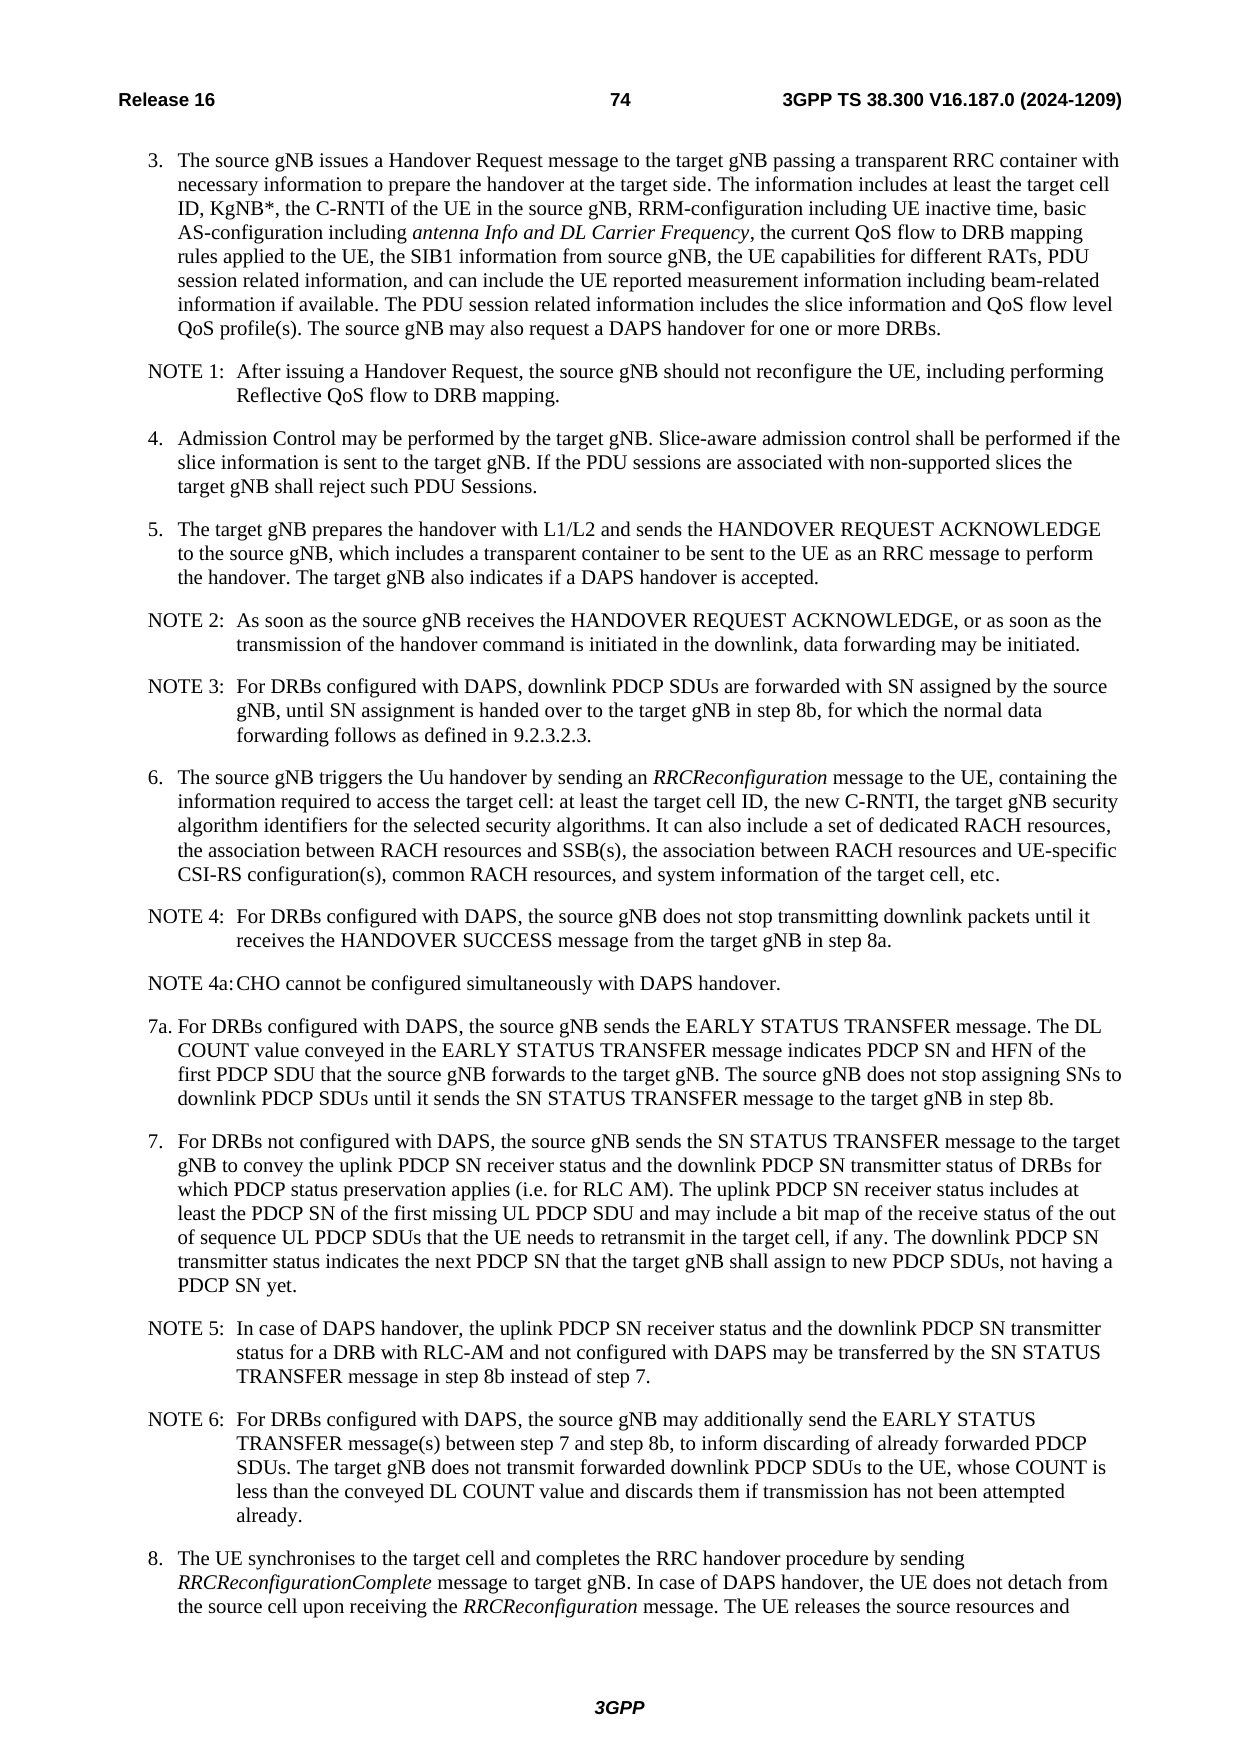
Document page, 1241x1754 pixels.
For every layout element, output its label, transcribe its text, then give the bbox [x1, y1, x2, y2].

text NOTE 4: For DRBs configured with DAPS, the source gNB does not stop transmitting downlink packets until it receives the HANDOVER SUCCESS message from the target gNB in step 8a. [148, 904, 1122, 952]
text 4. Admission Control may be performed by the target gNB. Slice-aware admission control shall be performed if the slice information is sent to the target gNB. If the PDU sessions are associated with non-supported slices the target gNB shall reject such PDU Sessions. [148, 426, 1122, 498]
text 7. For DRBs not configured with DAPS, the source gNB sends the SN STATUS TRANSFER message to the target gNB to convey the uplink PDCP SN receiver status and the downlink PDCP SN transmitter status of DRBs for which PDCP status preservation applies (i.e. for RLC AM). The uplink PDCP SN receiver status includes at least the PDCP SN of the first missing UL PDCP SDU and may include a bit map of the receive status of the out of sequence UL PDCP SDUs that the UE needs to retransmit in the target cell, if any. The downlink PDCP SN transmitter status indicates the next PDCP SN that the target gNB shall assign to new PDCP SDUs, not having a PDCP SN yet. [148, 1129, 1122, 1297]
text 5. The target gNB prepares the handover with L1/L2 and sends the HANDOVER REQUEST ACKNOWLEDGE to the source gNB, which includes a transparent container to be sent to the UE as an RRC message to perform the handover. The target gNB also indicates if a DAPS handover is accepted. [148, 517, 1122, 589]
text 7a. For DRBs configured with DAPS, the source gNB sends the EARLY STATUS TRANSFER message. The DL COUNT value conveyed in the EARLY STATUS TRANSFER message indicates PDCP SN and HFN of the first PDCP SDU that the source gNB forwards to the target gNB. The source gNB does not stop assigning SNs to downlink PDCP SDUs until it sends the SN STATUS TRANSFER message to the target gNB in step 8b. [148, 1014, 1122, 1110]
text 6. The source gNB triggers the Uu handover by sending an RRCReconfiguration message to the UE, containing the information required to access the target cell: at least the target cell ID, the new C-RNTI, the target gNB security algorithm identifiers for the selected security algorithms. It can also include a set of dedicated RACH resources, the association between RACH resources and SSB(s), the association between RACH resources and UE-specific CSI-RS configuration(s), common RACH resources, and system information of the target cell, etc. [148, 765, 1122, 886]
text NOTE 2: As soon as the source gNB receives the HANDOVER REQUEST ACKNOWLEDGE, or as soon as the transmission of the handover command is initiated in the downlink, data forwarding may be initiated. [148, 607, 1122, 656]
text NOTE 1: After issuing a Handover Request, the source gNB should not reconfigure the UE, including performing Reflective QoS flow to DRB mapping. [148, 359, 1122, 407]
text NOTE 5: In case of DAPS handover, the uplink PDCP SN receiver status and the downlink PDCP SN transmitter status for a DRB with RLC-AM and not configured with DAPS may be transferred by the SN STATUS TRANSFER message in step 8b instead of step 7. [148, 1316, 1122, 1388]
text NOTE 4a: CHO cannot be configured simultaneously with DAPS handover. [148, 971, 1122, 995]
text NOTE 6: For DRBs configured with DAPS, the source gNB may additionally send the EARLY STATUS TRANSFER message(s) between step 7 and step 8b, to inform discarding of already forwarded PDCP SDUs. The target gNB does not transmit forwarded downlink PDCP SDUs to the UE, whose COUNT is less than the conveyed DL COUNT value and discards them if transmission has not been attempted already. [148, 1407, 1122, 1527]
text NOTE 3: For DRBs configured with DAPS, downlink PDCP SDUs are forwarded with SN assigned by the source gNB, until SN assignment is handed over to the target gNB in step 8b, for which the normal data forwarding follows as defined in 9.2.3.2.3. [148, 674, 1122, 747]
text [148, 1546, 1122, 1618]
text 3. The source gNB issues a Handover Request message to the target gNB passing a transparent RRC container with necessary information to prepare the handover at the target side. The information includes at least the target cell ID, KgNB*, the C-RNTI of the UE in the source gNB, RRM-configuration including UE inactive time, basic AS-configuration including antenna Info and DL Carrier Frequency, the current QoS flow to DRB mapping rules applied to the UE, the SIB1 information from source gNB, the UE capabilities for different RATs, PDU session related information, and can include the UE reported measurement information including beam-related information if available. The PDU session related information includes the slice information and QoS flow level QoS profile(s). The source gNB may also request a DAPS handover for one or more DRBs. [148, 147, 1122, 340]
